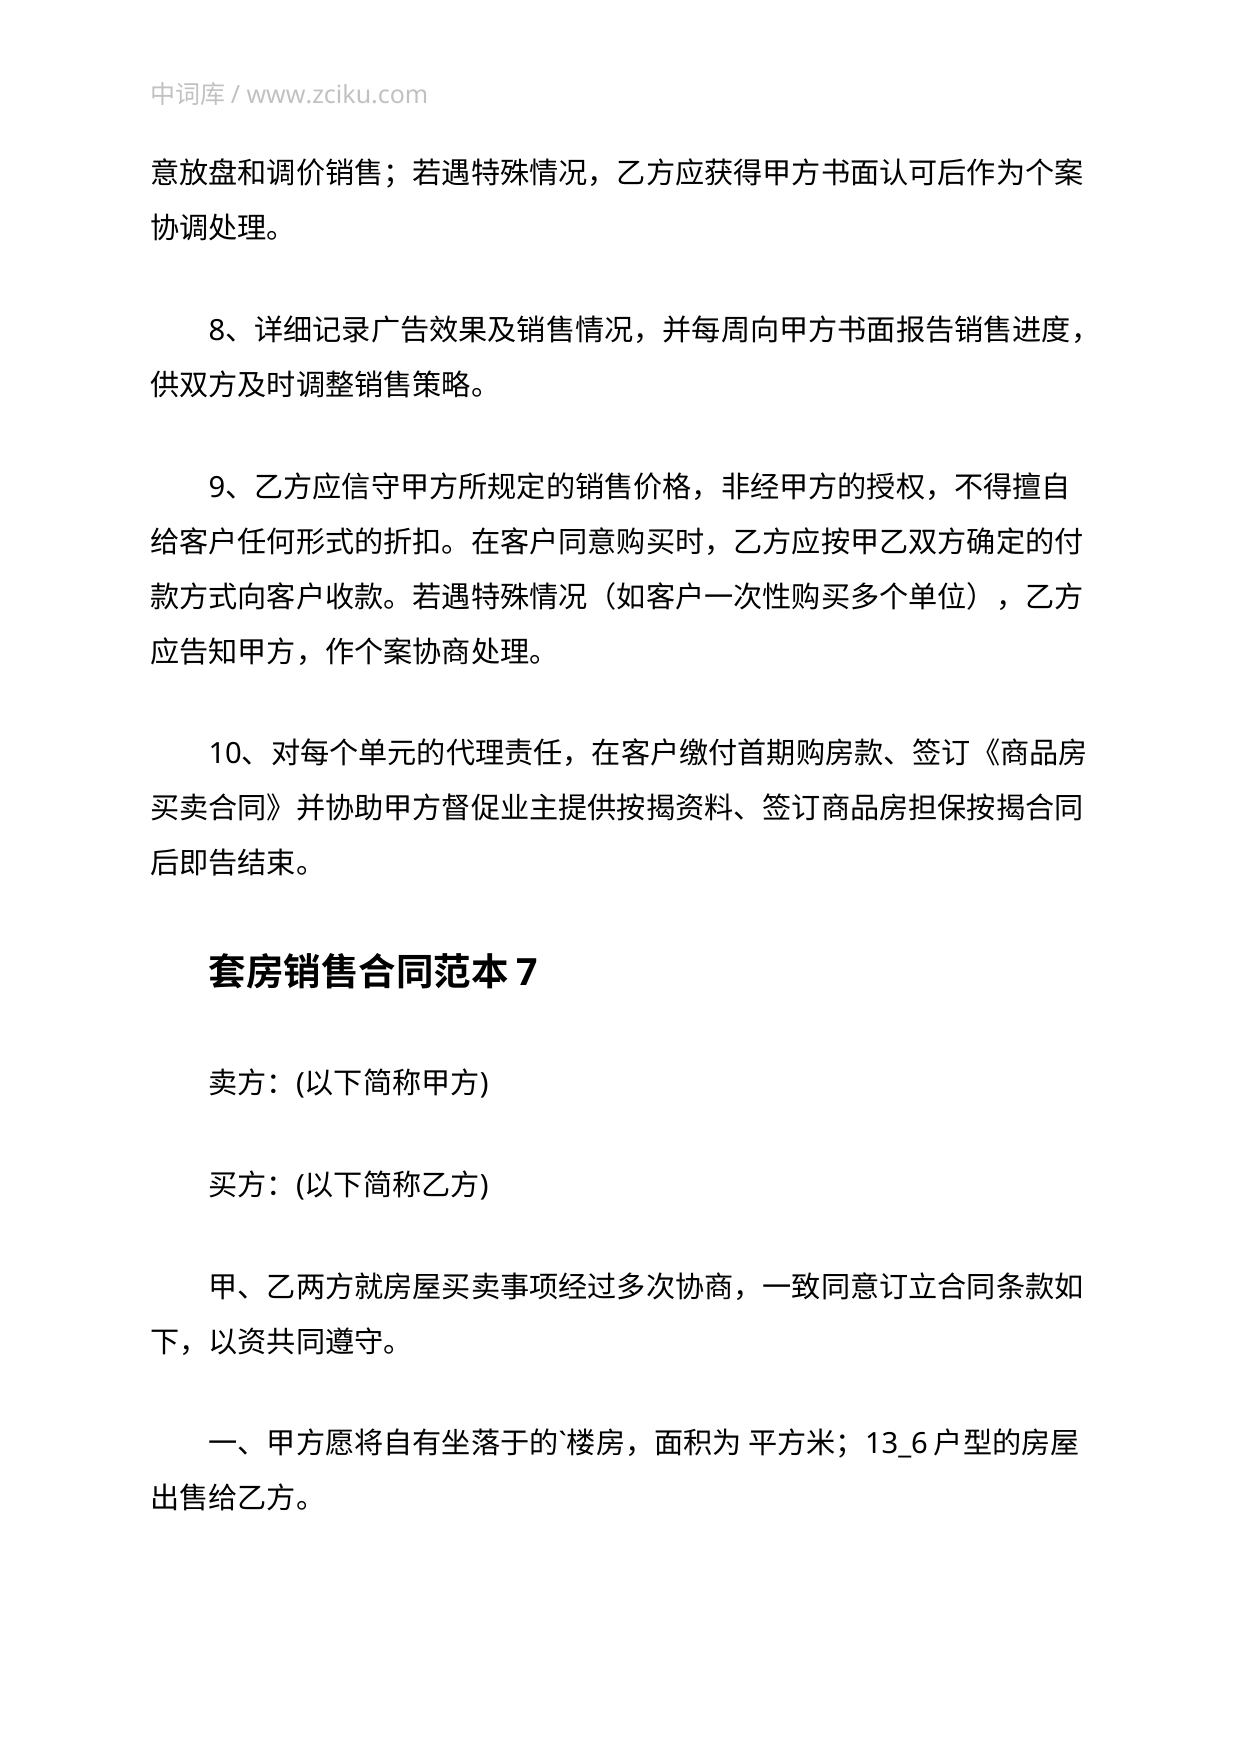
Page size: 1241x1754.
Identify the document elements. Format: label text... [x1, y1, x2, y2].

text 甲、乙两方就房屋买卖事项经过多次协商，一致同意订立合同条款如下，以资共同遵守。 [150, 1263, 1090, 1360]
text 卖方：(以下简称甲方) [150, 1059, 1090, 1102]
text 8、详细记录广告效果及销售情况，并每周向甲方书面报告销售进度，供双方及时调整销售策略。 [150, 307, 1090, 404]
text 9、乙方应信守甲方所规定的销售价格，非经甲方的授权，不得擅自给客户任何形式的折扣。在客户同意购买时，乙方应按甲乙双方确定的付款方式向客户收款。若遇特殊情况（如客户一次性购买多个单位），乙方应告知甲方，作个案协商处理。 [150, 463, 1090, 671]
text 套房销售合同范本7 [150, 942, 1090, 996]
text 买方：(以下简称乙方) [150, 1161, 1090, 1204]
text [150, 150, 1090, 247]
text 一、甲方愿将自有坐落于的`楼房，面积为 平方米；13_6户型的房屋出售给乙方。 [150, 1420, 1090, 1517]
text 10、对每个单元的代理责任，在客户缴付首期购房款、签订《商品房买卖合同》并协助甲方督促业主提供按揭资料、签订商品房担保按揭合同后即告结束。 [150, 730, 1090, 882]
